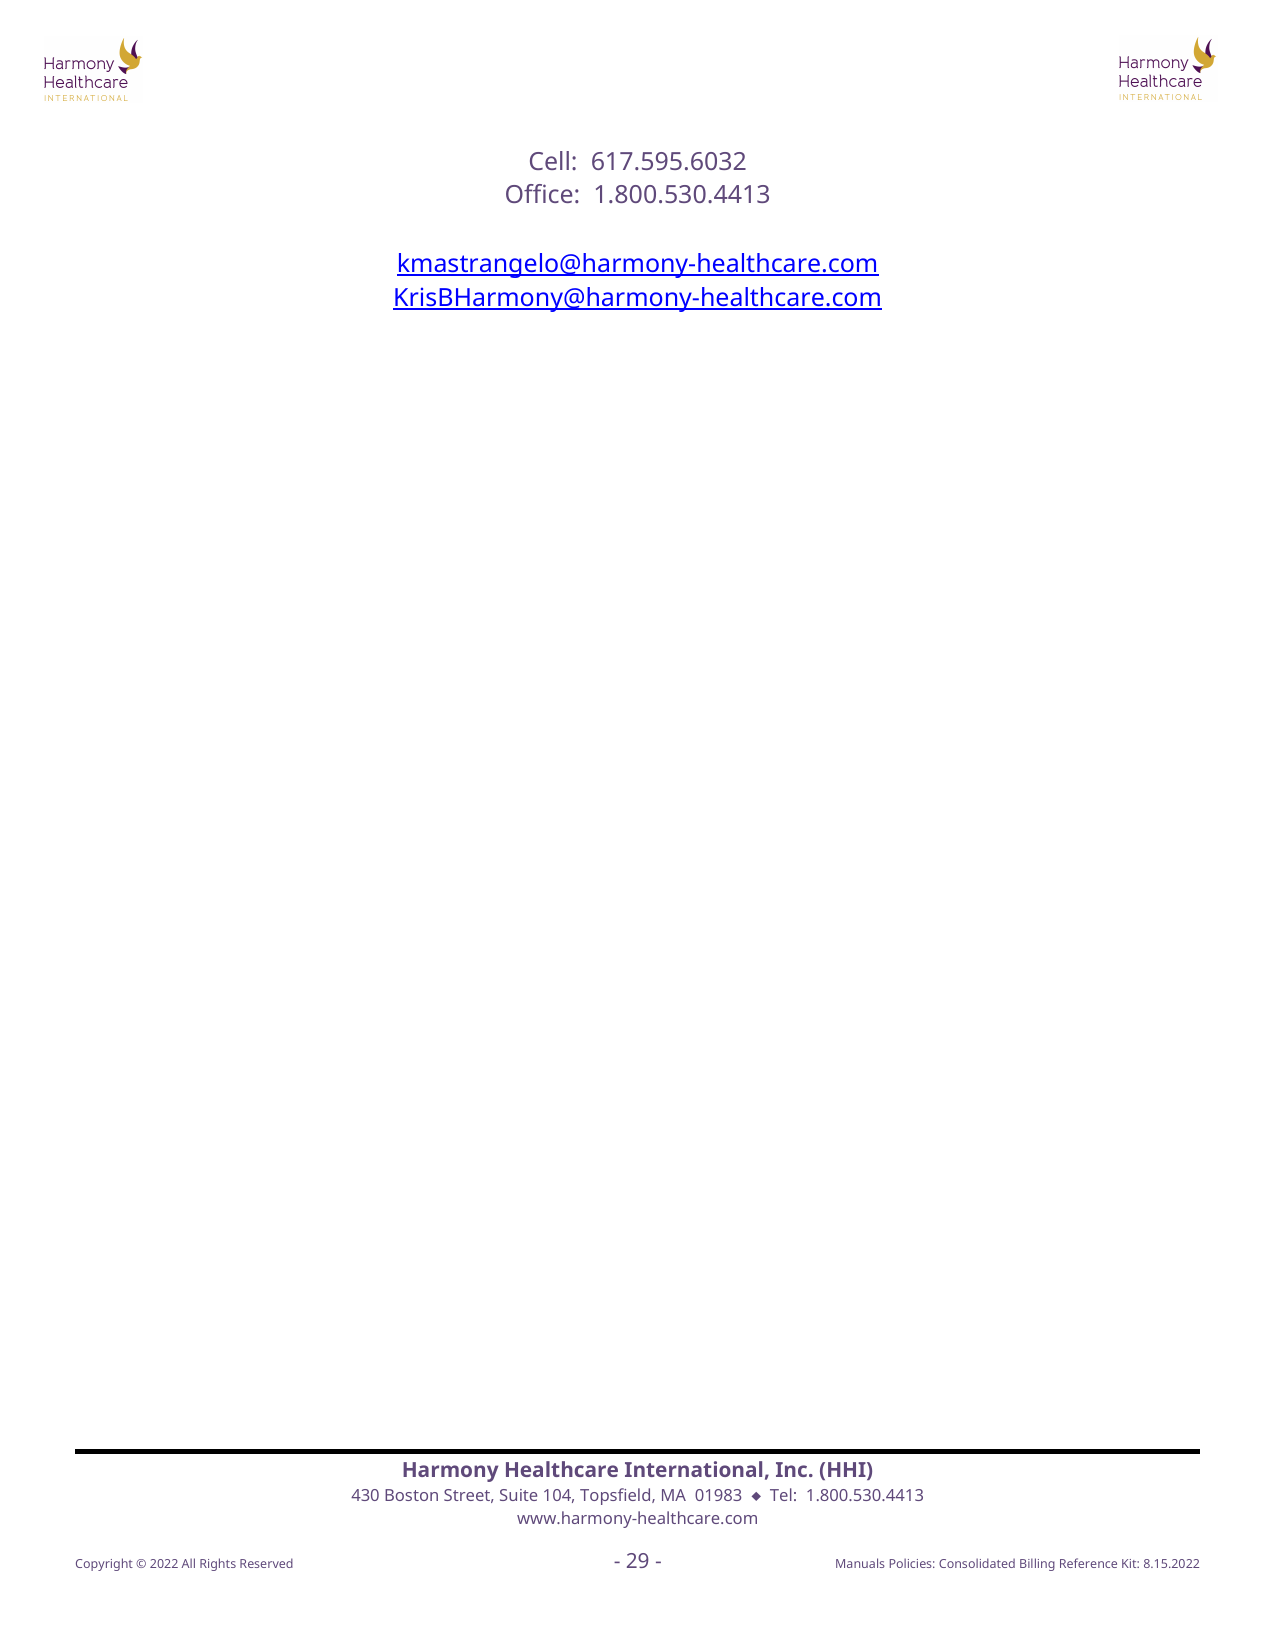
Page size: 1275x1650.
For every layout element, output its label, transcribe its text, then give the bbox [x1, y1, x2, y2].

text kmastrangelo@harmony-healthcare.com [75, 245, 1200, 279]
text Office: 1.800.530.4413 [75, 177, 1200, 211]
text KrisBHarmony@harmony-healthcare.com [75, 279, 1200, 313]
picture [43, 36, 143, 103]
picture [1118, 35, 1218, 102]
text Cell: 617.595.6032 [75, 143, 1200, 177]
